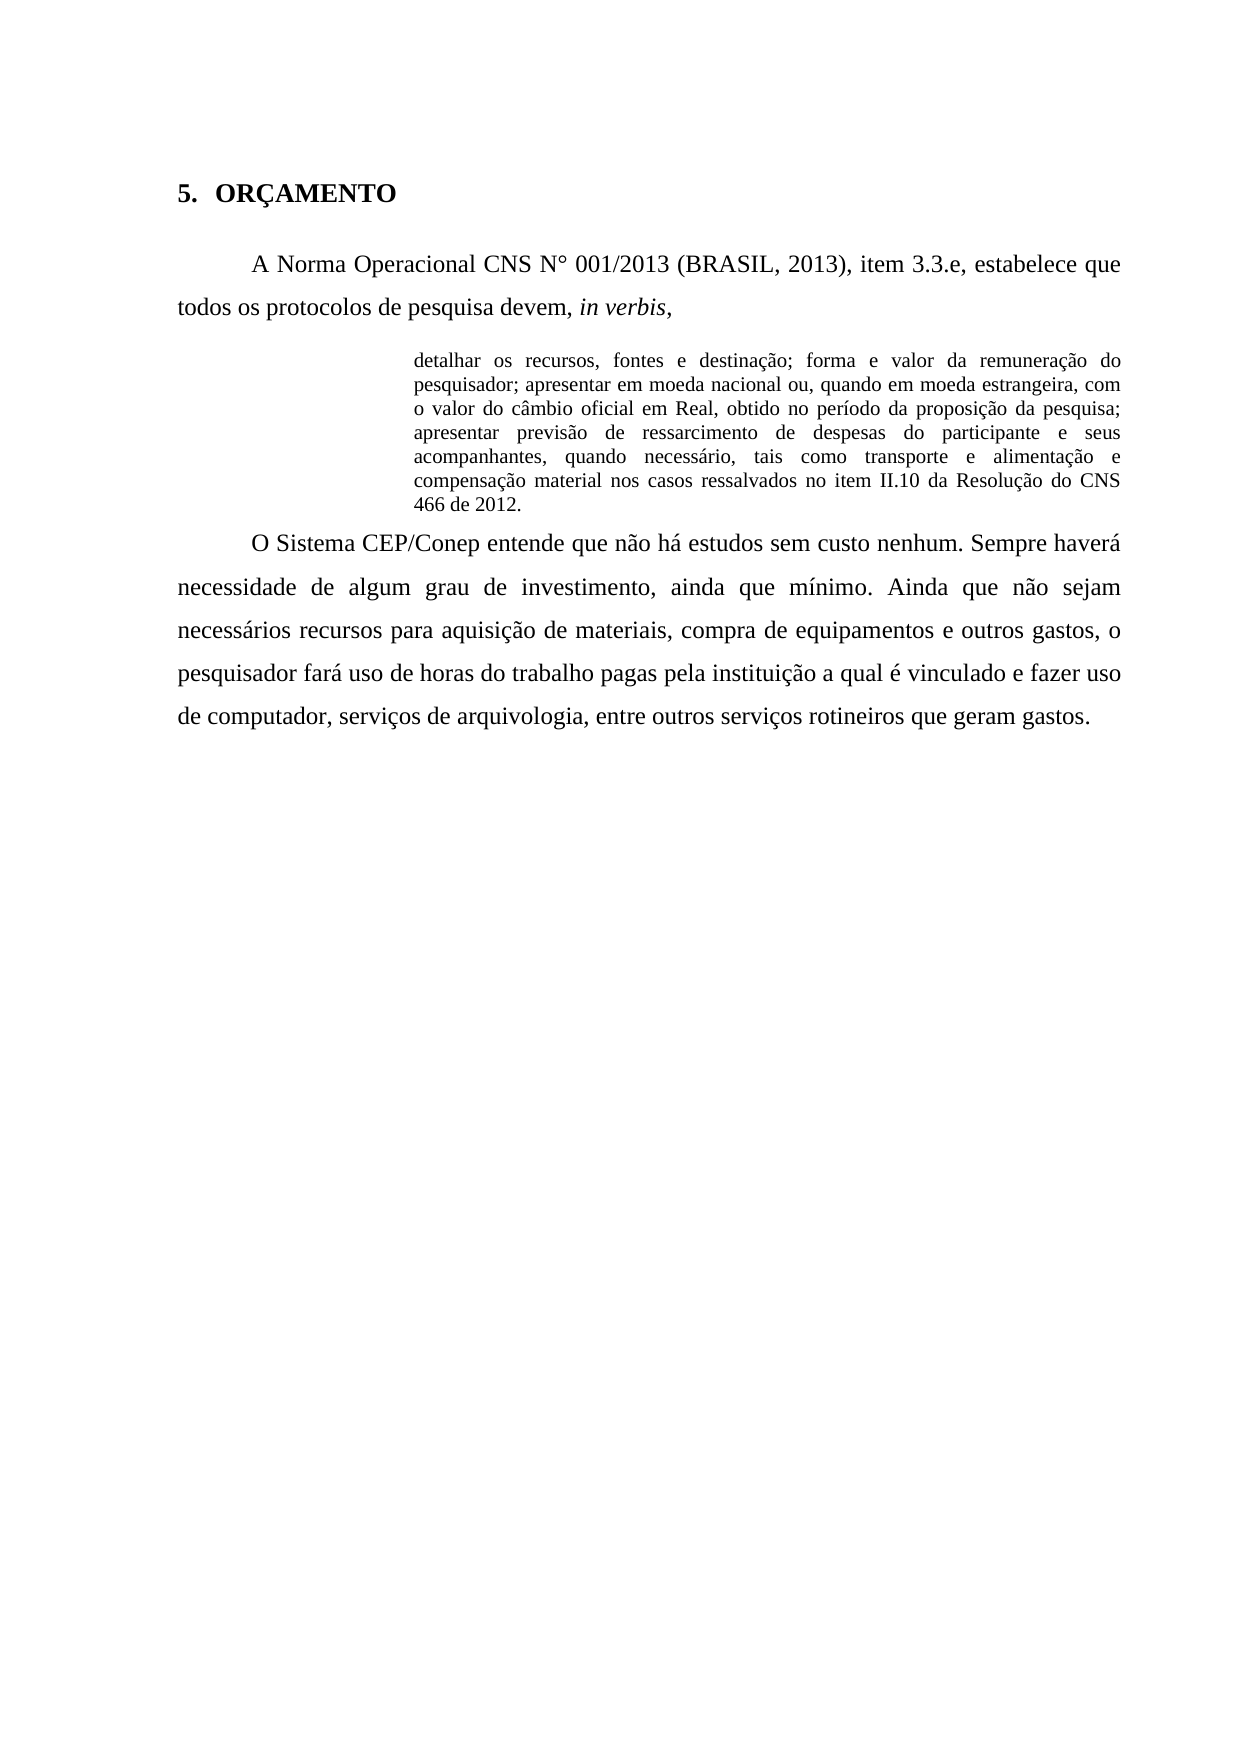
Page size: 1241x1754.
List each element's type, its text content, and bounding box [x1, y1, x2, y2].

text O Sistema CEP/Conep entende que não há estudos sem custo nenhum. Sempre haverá necessidade de algum grau de investimento, ainda que mínimo. Ainda que não sejam necessários recursos para aquisição de materiais, compra de equipamentos e outros gastos, o pesquisador fará uso de horas do trabalho pagas pela instituição a qual é vinculado e fazer uso de computador, serviços de arquivologia, entre outros serviços rotineiros que geram gastos. [177, 528, 1122, 730]
text A Norma Operacional CNS N° 001/2013 (BRASIL, 2013), item 3.3.e, estabelece que todos os protocolos de pesquisa devem, in verbis, [177, 249, 1122, 321]
text detalhar os recursos, fontes e destinação; forma e valor da remuneração do pesquisador; apresentar em moeda nacional ou, quando em moeda estrangeira, com o valor do câmbio oficial em Real, obtido no período da proposição da pesquisa; apresentar previsão de ressarcimento de despesas do participante e seus acompanhantes, quando necessário, tais como transporte e alimentação e compensação material nos casos ressalvados no item II.10 da Resolução do CNS 466 de 2012. [413, 348, 1122, 516]
subtitle ORÇAMENTO [177, 177, 1122, 208]
